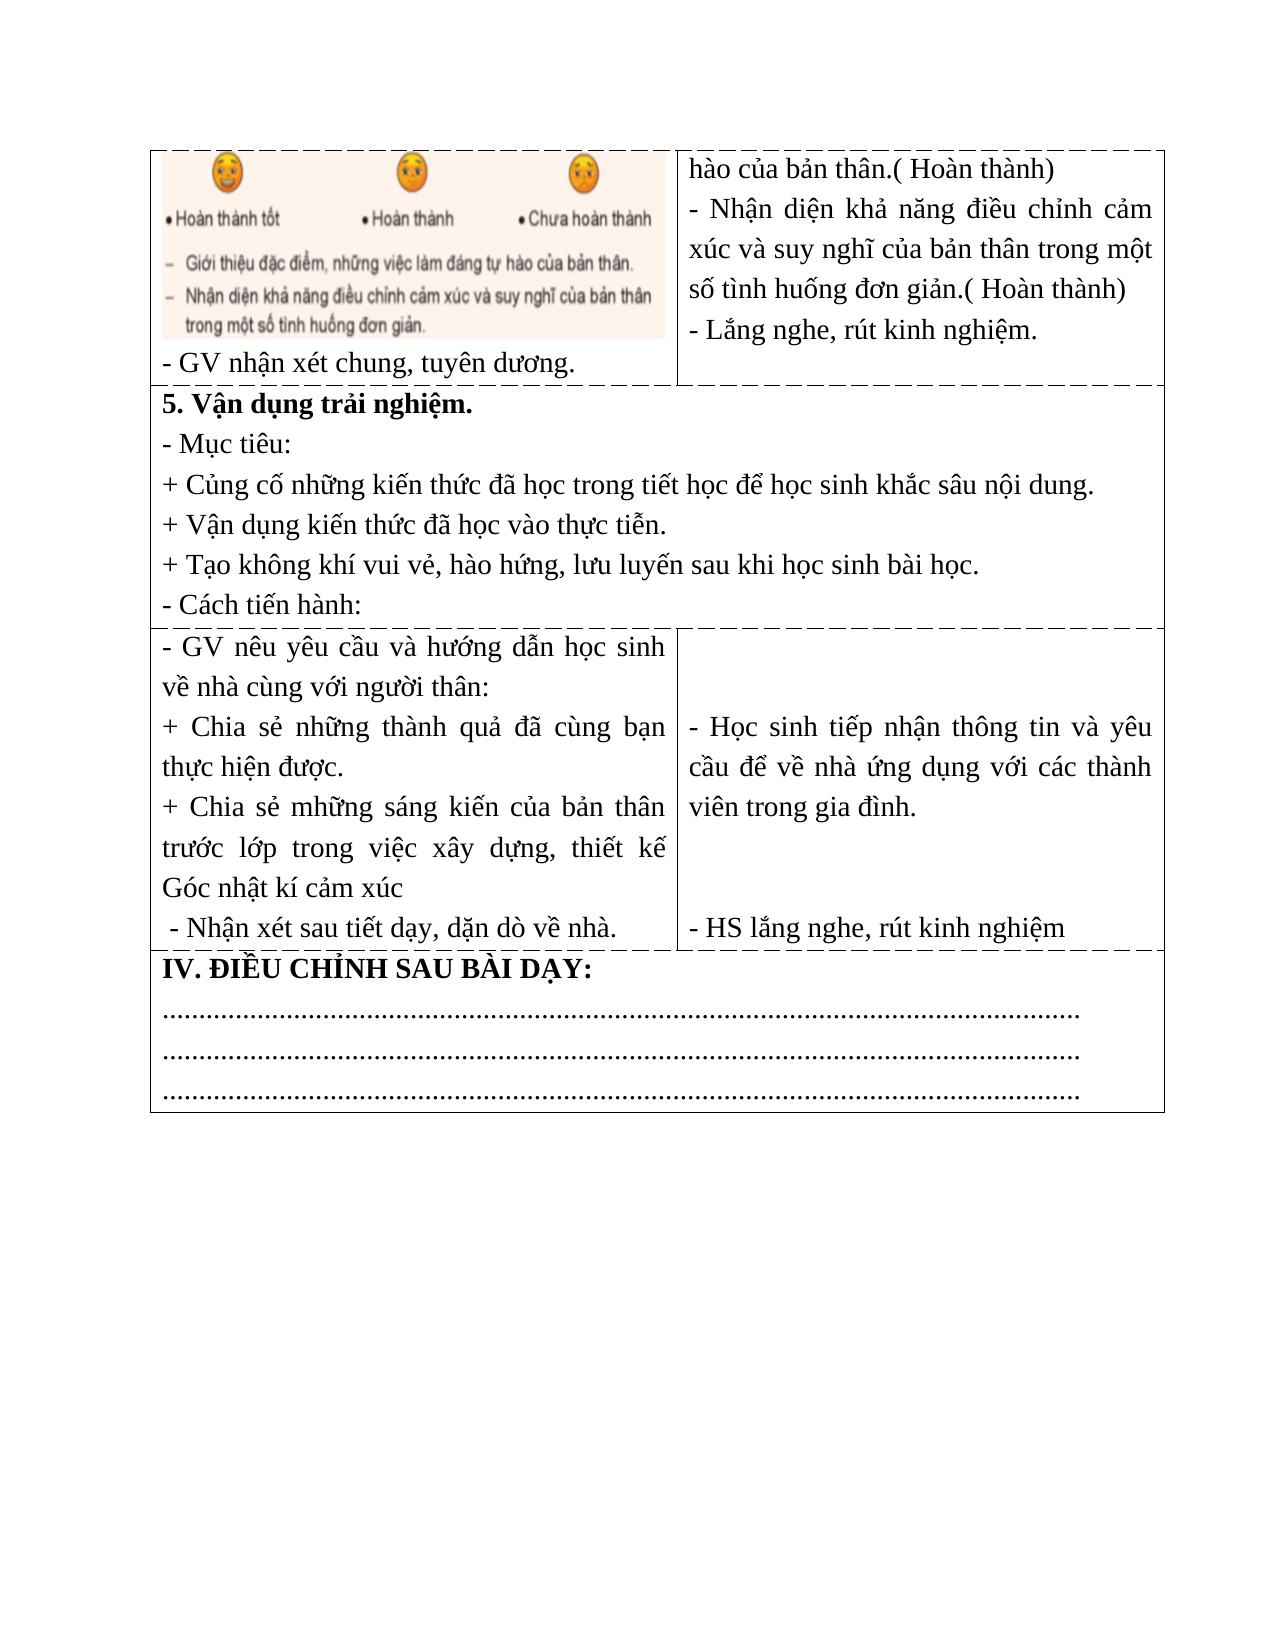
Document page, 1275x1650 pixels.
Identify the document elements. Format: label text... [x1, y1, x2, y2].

table_cell 5. Vận dụng trải nghiệm. - Mục tiêu: + Củng cố những kiến thức đã học trong tiết học để học sinh khắc sâu nội dung. + Vận dụng kiến thức đã học vào thực tiễn. + Tạo không khí vui vẻ, hào hứng, lưu luyến sau khi học sinh bài học. - Cách tiến hành: [151, 385, 1164, 628]
table_cell - GV nêu yêu cầu và hướng dẫn học sinh về nhà cùng với người thân: + Chia sẻ những thành quả đã cùng bạn thực hiện được. + Chia sẻ mhững sáng kiến của bản thân trước lớp trong việc xây dựng, thiết kế Góc nhật kí cảm xúc - Nhận xét sau tiết dạy, dặn dò về nhà. [151, 628, 677, 950]
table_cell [678, 150, 1164, 385]
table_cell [151, 150, 677, 385]
table_cell - Học sinh tiếp nhận thông tin và yêu cầu để về nhà ứng dụng với các thành viên trong gia đình. - HS lắng nghe, rút kinh nghiệm [678, 628, 1164, 950]
table_cell IV. ĐIỀU CHỈNH SAU BÀI DẠY: .............................................................................................................................. .............................................................................................................................. .............................................................................................................................. [151, 950, 1164, 1112]
picture [161, 151, 666, 339]
